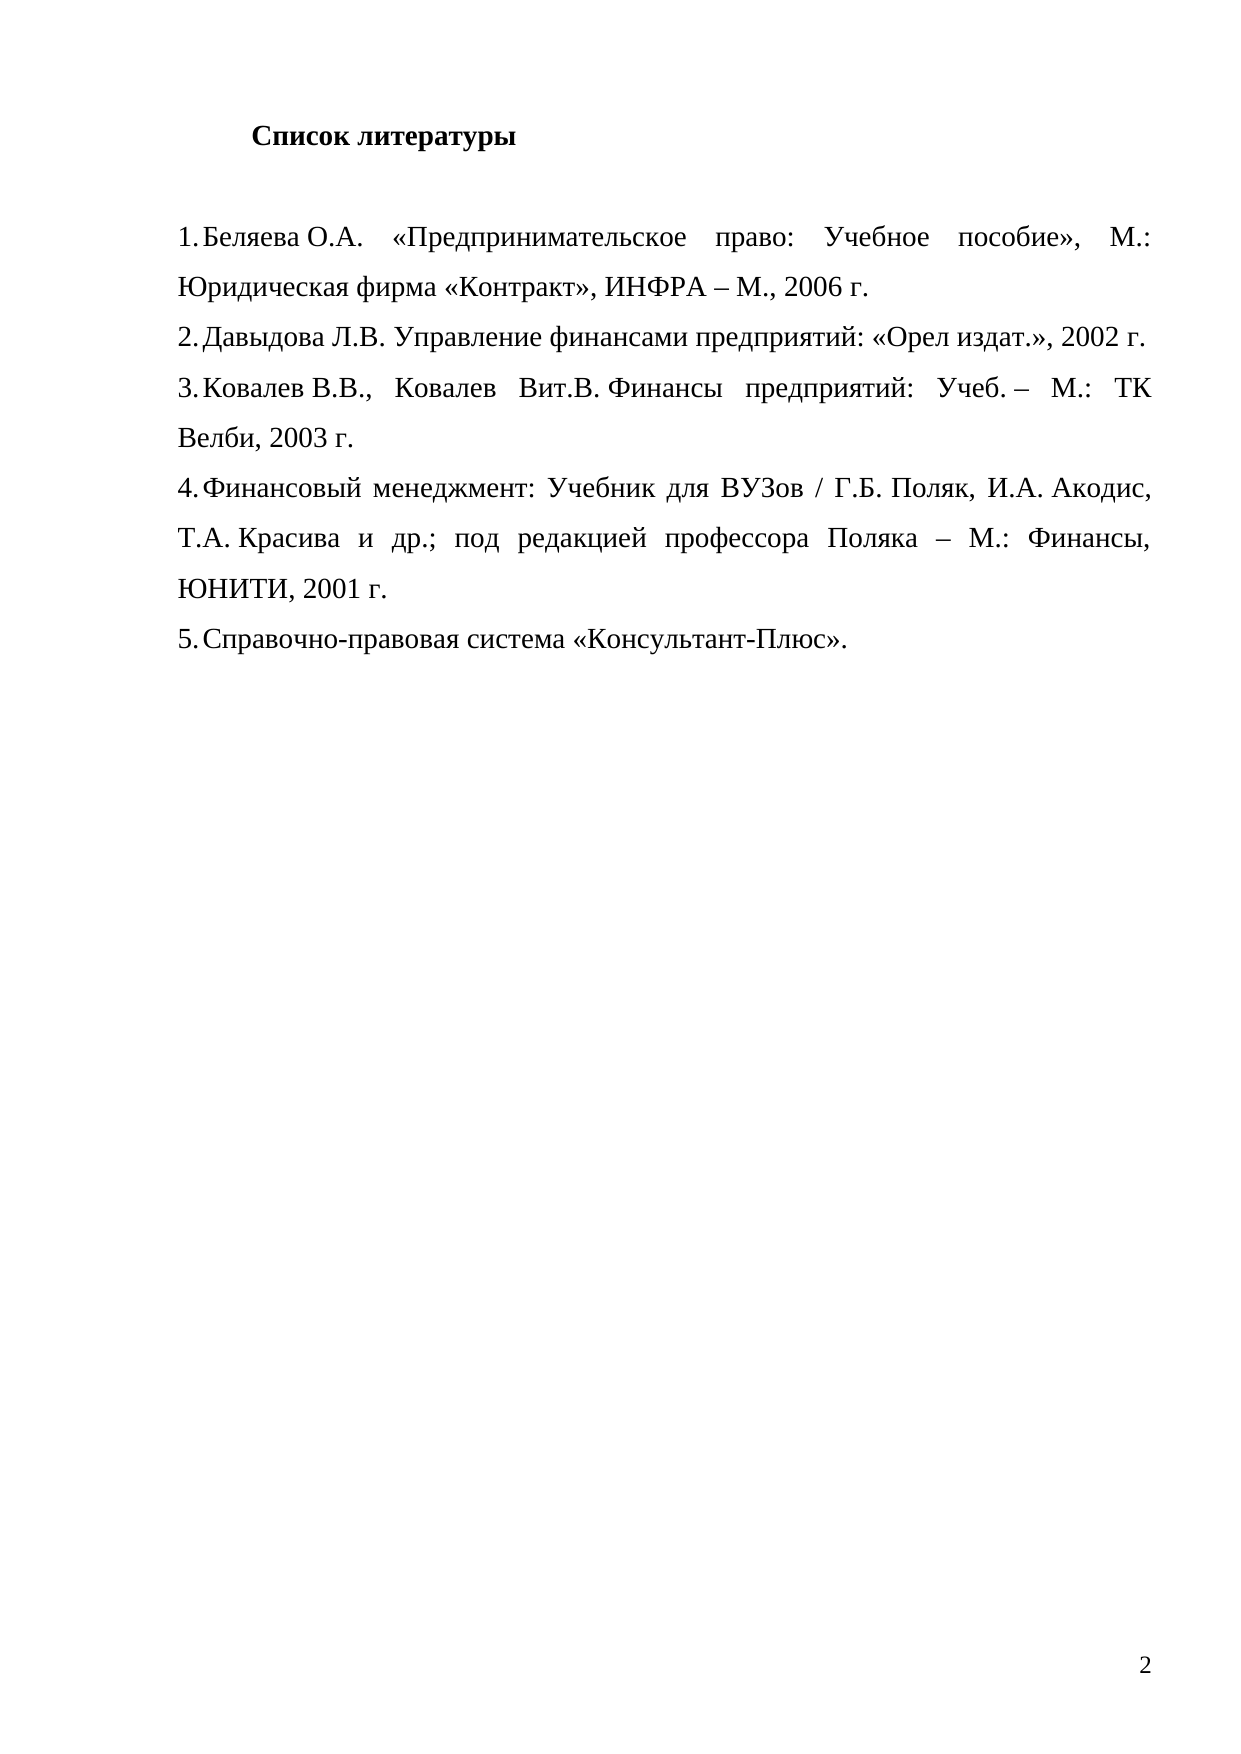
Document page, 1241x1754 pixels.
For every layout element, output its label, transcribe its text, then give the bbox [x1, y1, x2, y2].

text Список литературы [177, 118, 1152, 152]
list Финансовый менеджмент: Учебник для ВУЗов / Г.Б. Поляк, И.А. Акодис, Т.А. Красива и др.; под редакцией профессора Поляка – М.: Финансы, ЮНИТИ, 2001 г. [177, 470, 1152, 604]
list Беляева О.А. «Предпринимательское право: Учебное пособие», М.: Юридическая фирма «Контракт», ИНФРА – М., 2006 г. [177, 219, 1152, 303]
list Справочно-правовая система «Консультант-Плюс». [177, 621, 1152, 655]
list Давыдова Л.В. Управление финансами предприятий: «Орел издат.», 2002 г. [177, 319, 1152, 353]
list Ковалев В.В., Ковалев Вит.В. Финансы предприятий: Учеб. – М.: ТК Велби, 2003 г. [177, 370, 1152, 453]
